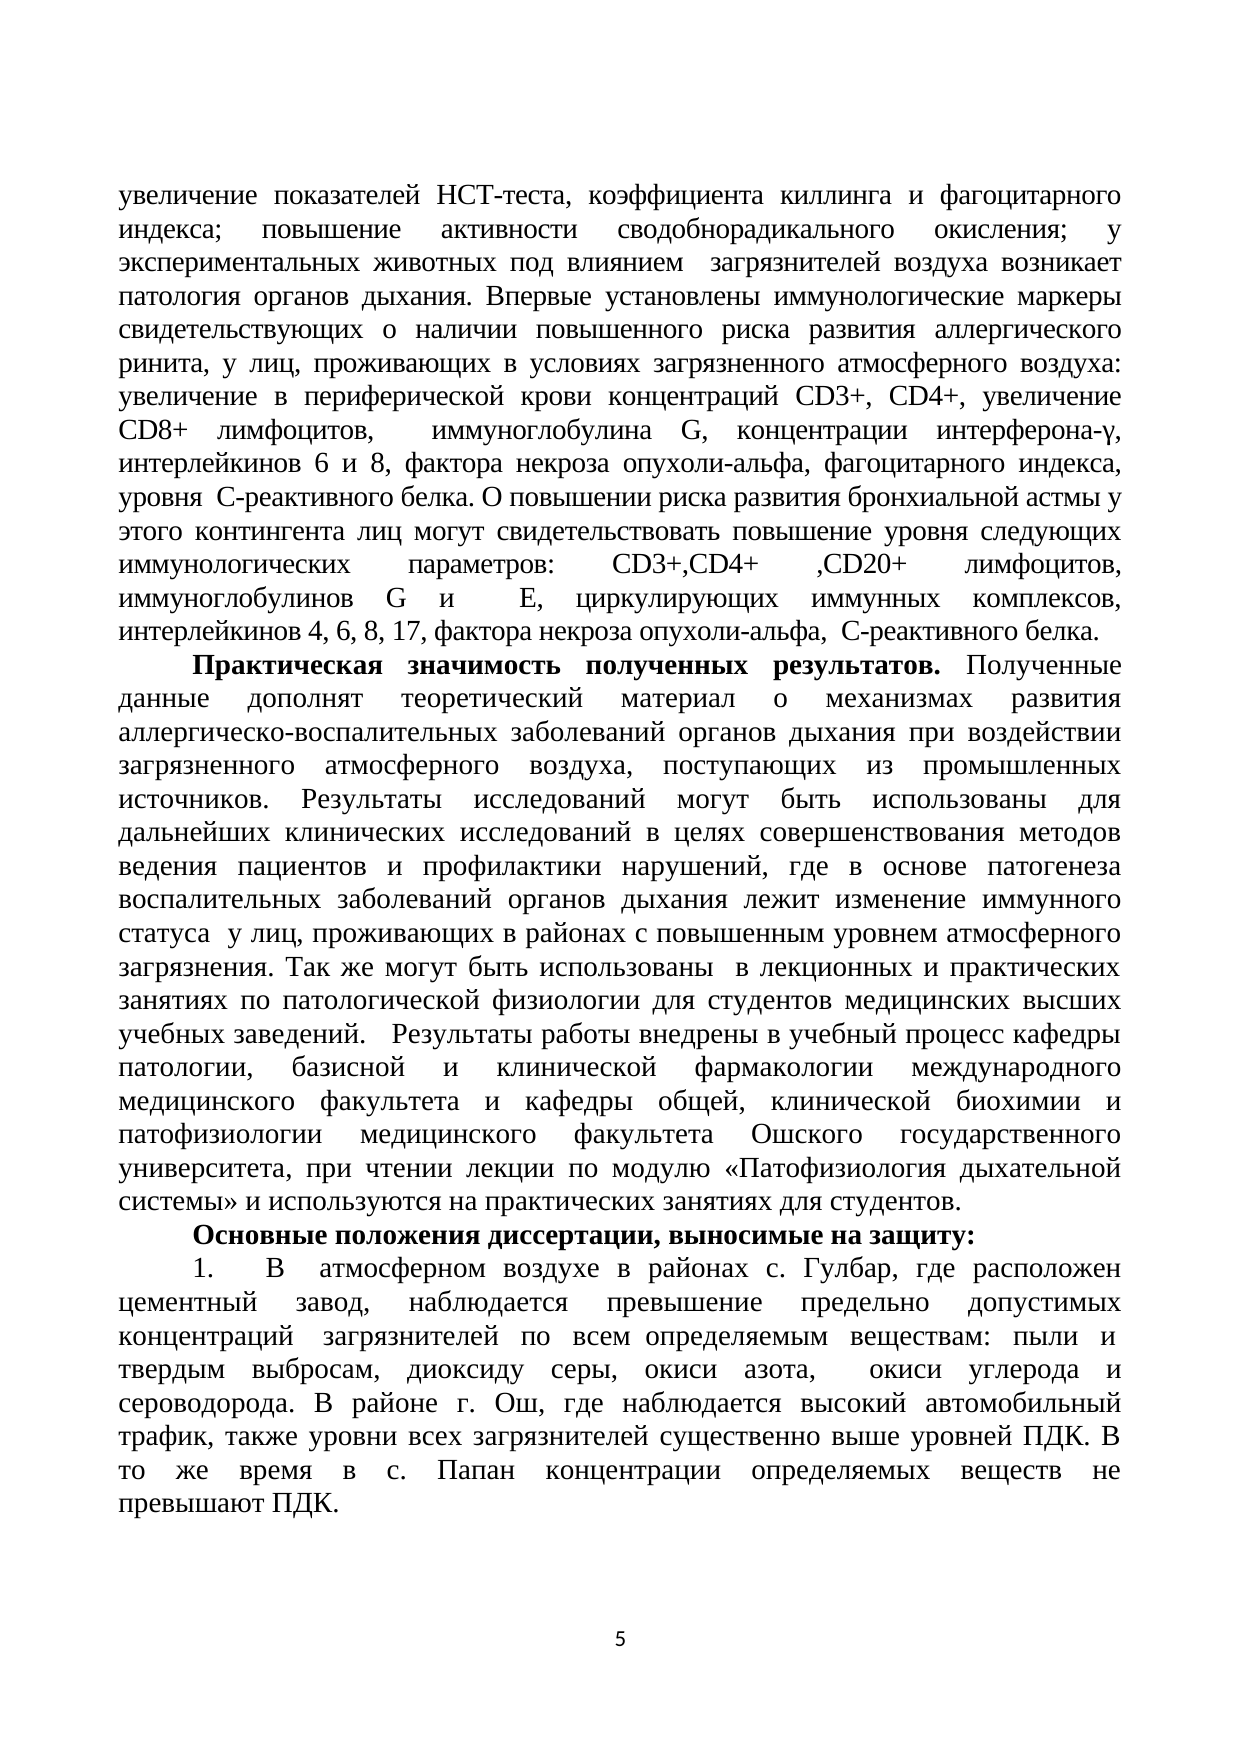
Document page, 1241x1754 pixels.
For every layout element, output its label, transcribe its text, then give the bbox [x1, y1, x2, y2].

text Основные положения диссертации, выносимые на защиту: [118, 1217, 1122, 1251]
text 1. В атмосферном воздухе в районах с. Гулбар, где расположен цементный завод, наблюдается превышение предельно допустимых концентраций загрязнителей по всем определяемым веществам: пыли и [118, 1251, 1122, 1351]
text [118, 177, 1122, 647]
text твердым выбросам, диоксиду серы, окиси азота, окиси углерода и сероводорода. В районе г. Ош, где наблюдается высокий автомобильный трафик, также уровни всех загрязнителей существенно выше уровней ПДК. В то же время в с. Папан концентрации определяемых веществ не превышают ПДК. [118, 1351, 1122, 1519]
text Практическая значимость полученных результатов. Полученные данные дополнят теоретический материал о механизмах развития аллергическо-воспалительных заболеваний органов дыхания при воздействии загрязненного атмосферного воздуха, поступающих из промышленных источников. Результаты исследований могут быть использованы для дальнейших клинических исследований в целях совершенствования методов ведения пациентов и профилактики нарушений, где в основе патогенеза воспалительных заболеваний органов дыхания лежит изменение иммунного статуса у лиц, проживающих в районах с повышенным уровнем атмосферного загрязнения. Так же могут быть использованы в лекционных и практических занятиях по патологической физиологии для студентов медицинских высших учебных заведений. Результаты работы внедрены в учебный процесс кафедры патологии, базисной и клинической фармакологии международного медицинского факультета и кафедры общей, клинической биохимии и патофизиологии медицинского факультета Ошского государственного университета, при чтении лекции по модулю «Патофизиология дыхательной системы» и используются на практических занятиях для студентов. [118, 647, 1122, 1217]
